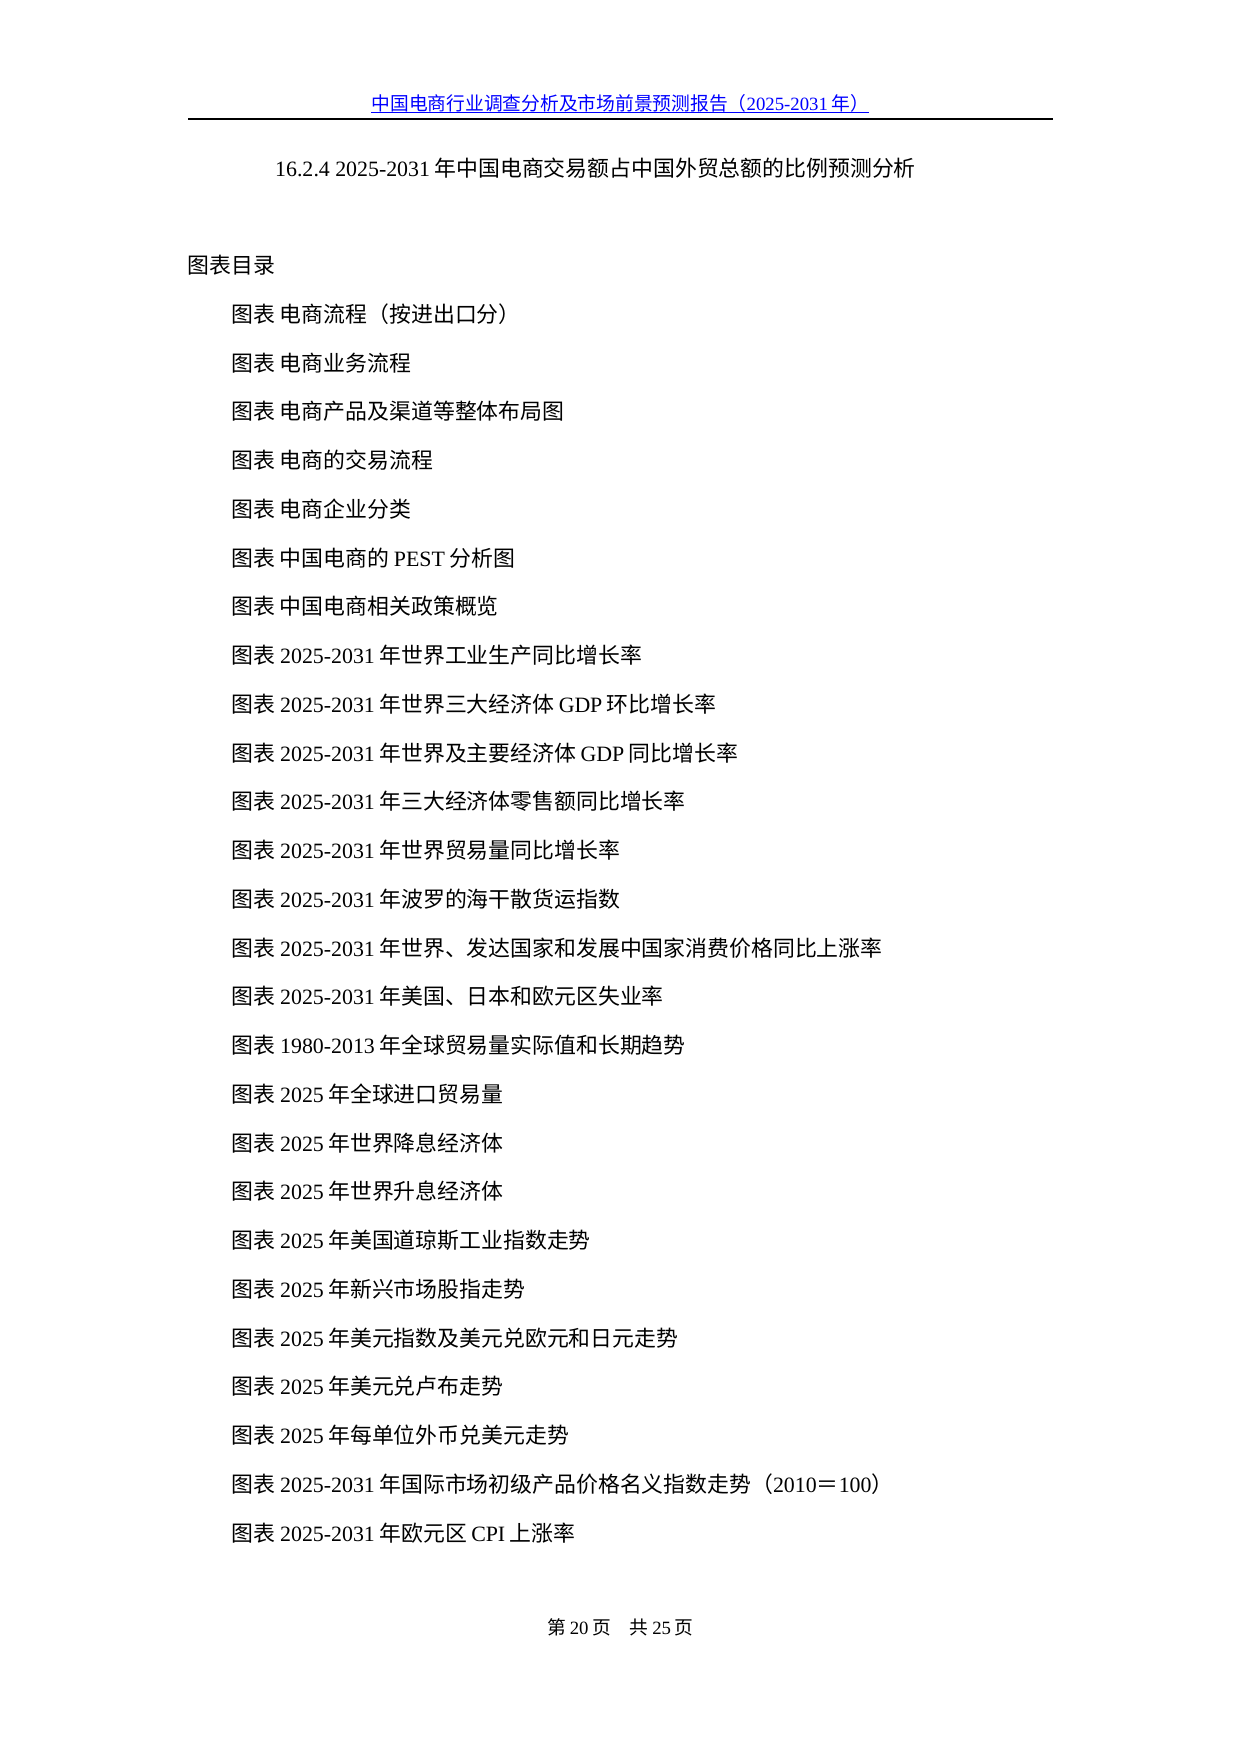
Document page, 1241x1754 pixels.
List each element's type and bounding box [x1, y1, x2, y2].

text [187, 150, 1053, 1548]
